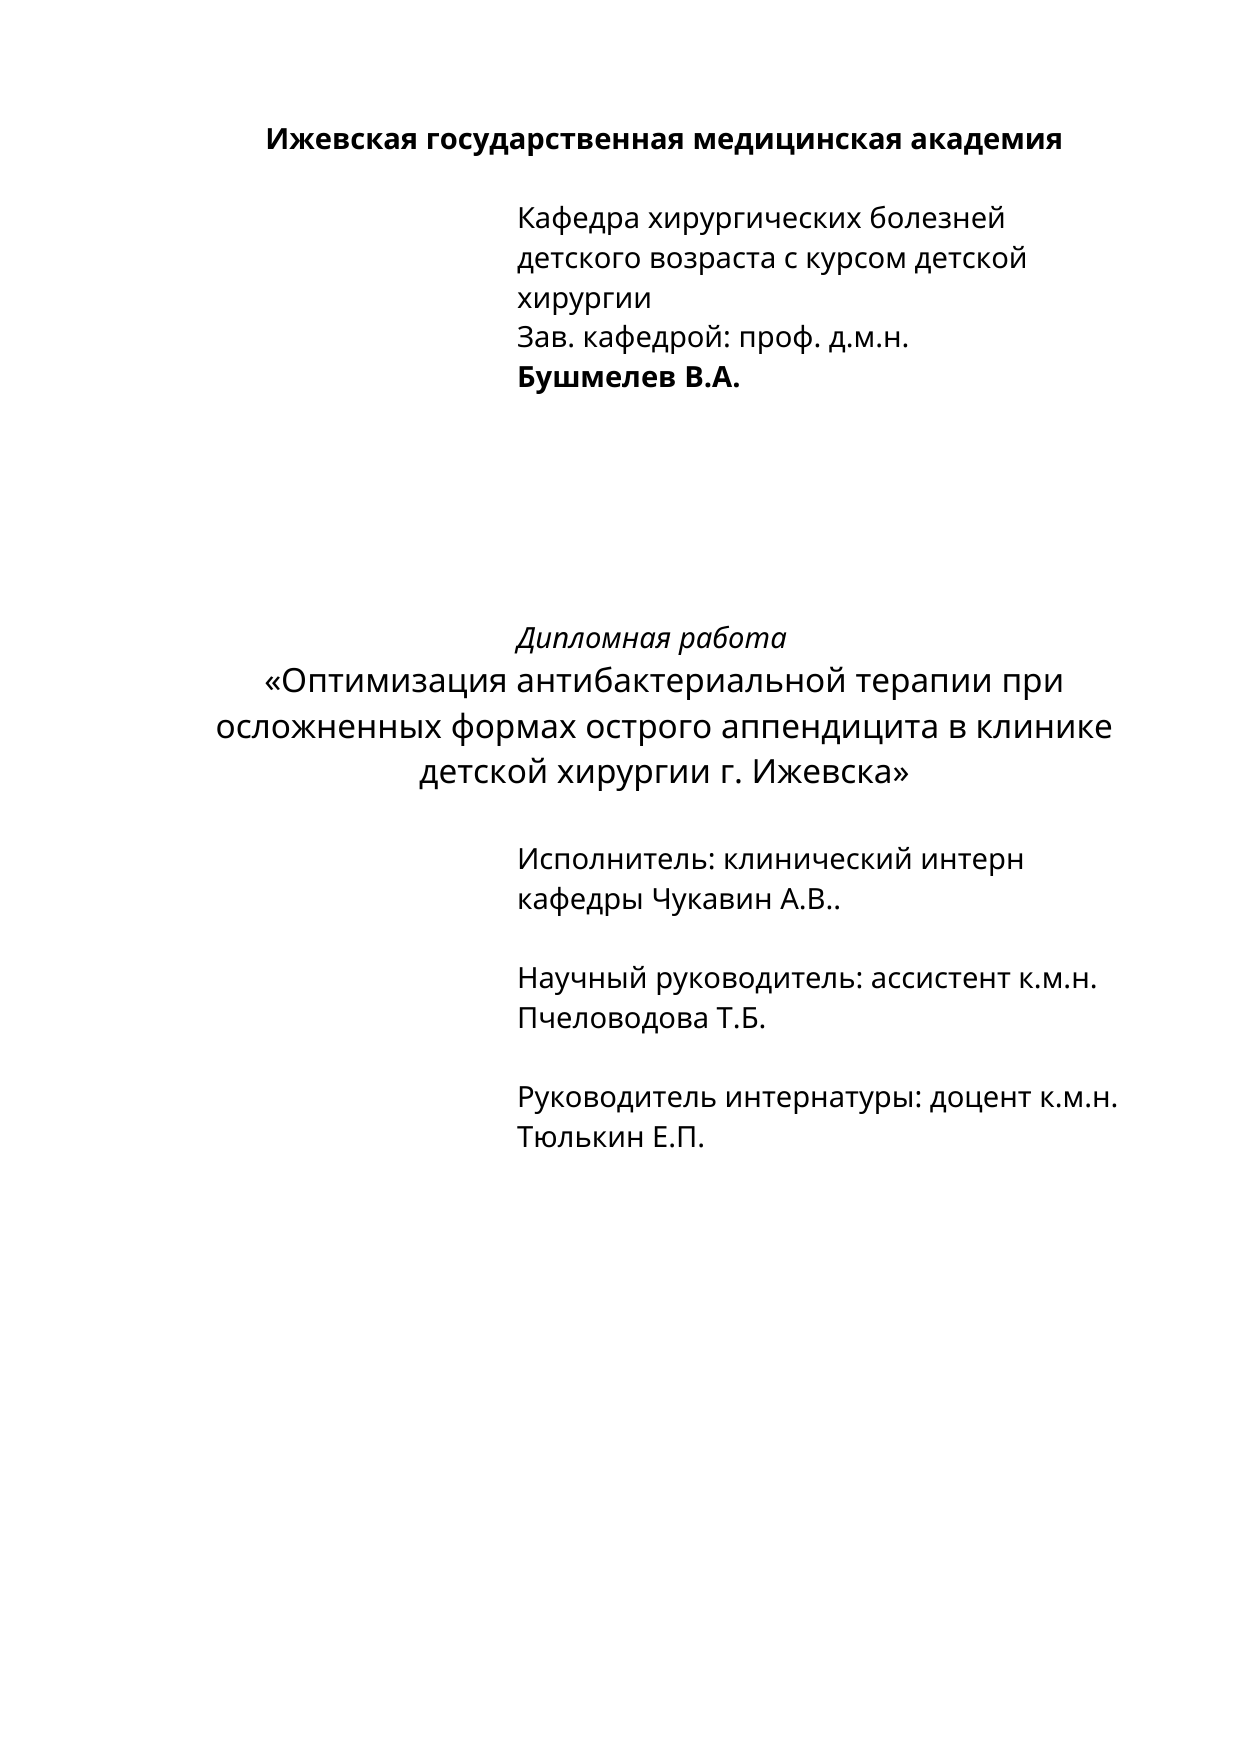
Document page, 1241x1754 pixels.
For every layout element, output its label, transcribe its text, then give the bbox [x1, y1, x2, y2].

text Руководитель интернатуры: доцент к.м.н. Тюлькин Е.П. [517, 1077, 1122, 1156]
text Исполнитель: клинический интерн [517, 839, 1122, 878]
text кафедры Чукавин А.В.. [517, 878, 1122, 918]
text «Оптимизация антибактериальной терапии при осложненных формах острого аппендицита в клинике детской хирургии г. Ижевска» [207, 657, 1122, 793]
subtitle детского возраста с курсом детской хирургии [517, 237, 1122, 317]
subtitle Кафедра хирургических болезней [517, 197, 1122, 237]
subtitle Зав. кафедрой: проф. д.м.н. [517, 317, 1122, 356]
subtitle Дипломная работа [517, 617, 1122, 657]
text Научный руководитель: ассистент к.м.н. [517, 958, 1122, 997]
text Пчеловодова Т.Б. [517, 997, 1122, 1037]
subtitle Бушмелев В.А. [517, 356, 1122, 396]
title Ижевская государственная медицинская академия [207, 118, 1122, 158]
